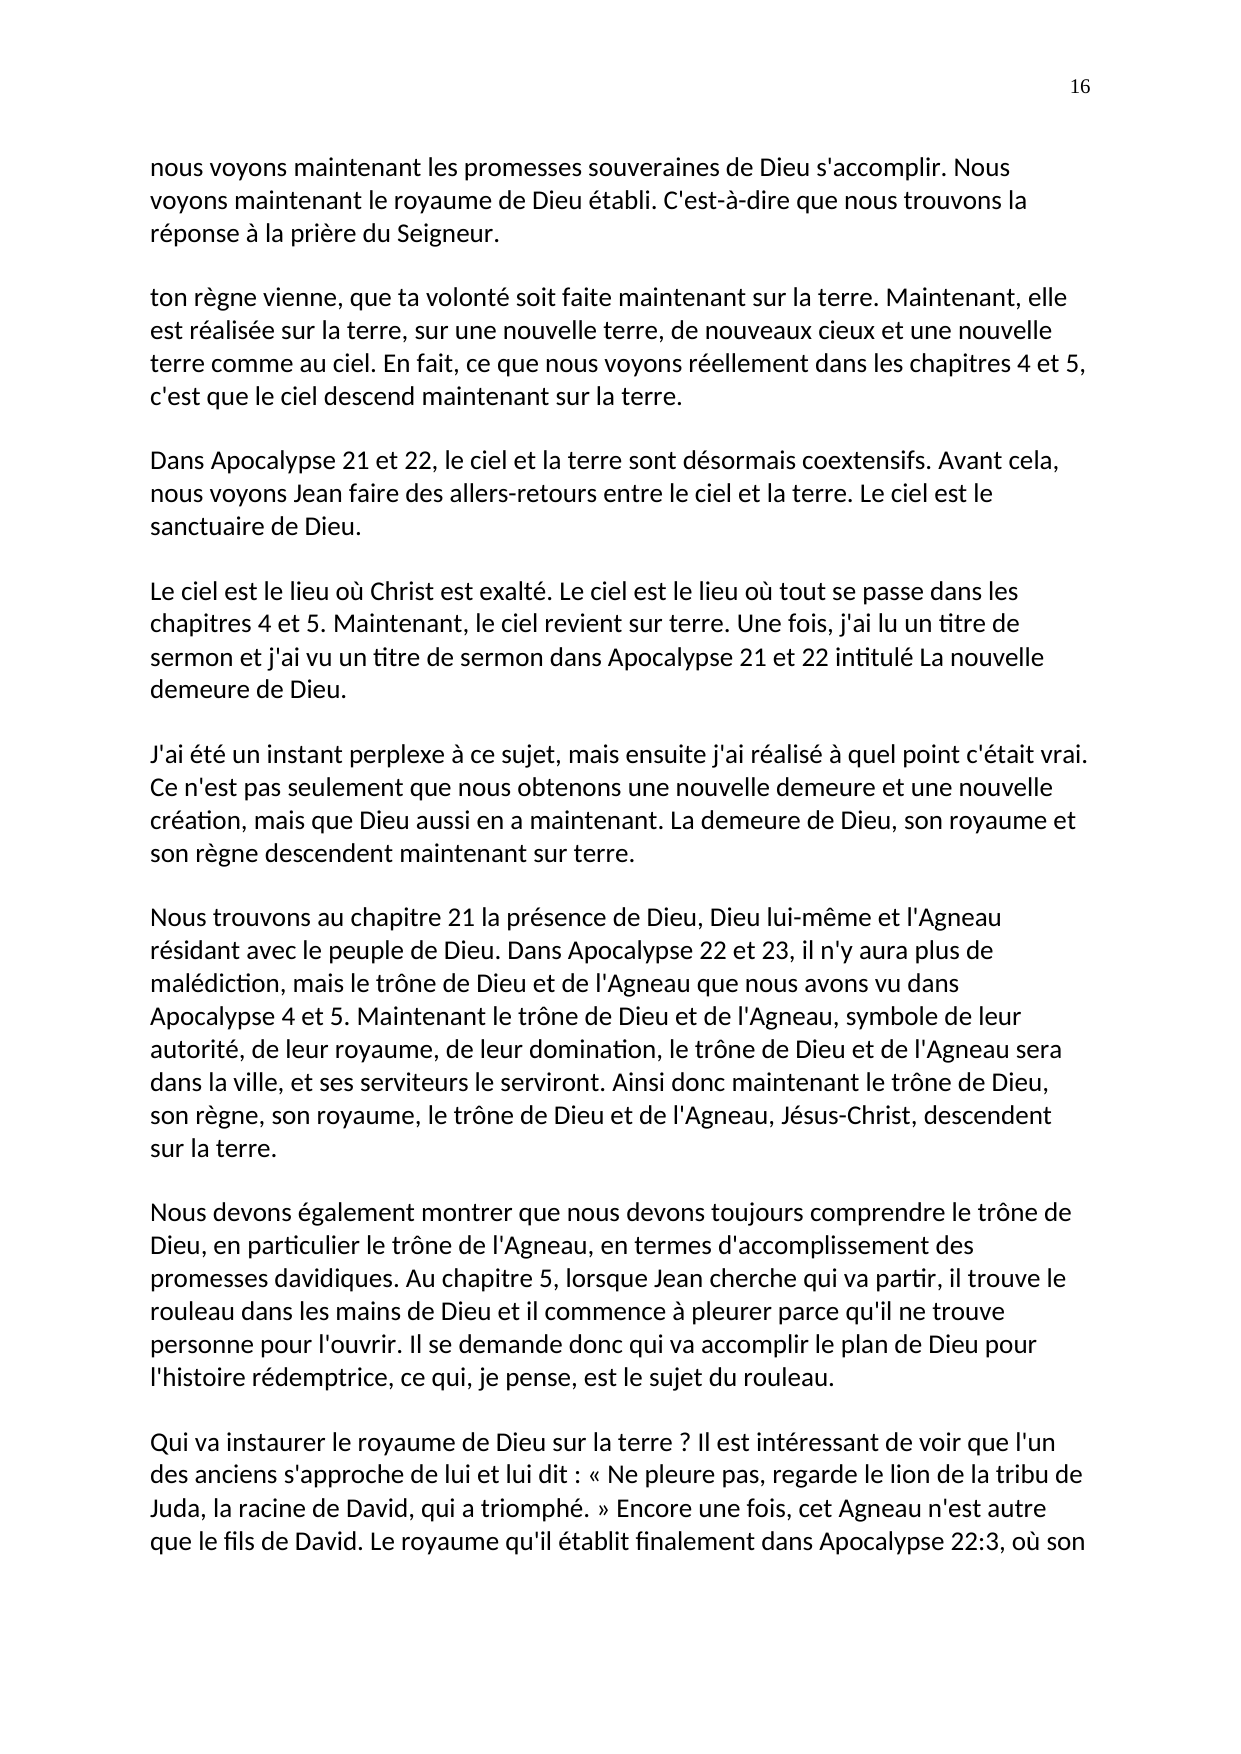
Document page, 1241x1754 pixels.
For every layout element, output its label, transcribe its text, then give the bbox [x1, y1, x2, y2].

text Le ciel est le lieu où Christ est exalté. Le ciel est le lieu où tout se passe dans les chapitres 4 et 5. Maintenant, le ciel revient sur terre. Une fois, j'ai lu un titre de sermon et j'ai vu un titre de sermon dans Apocalypse 21 et 22 intitulé La nouvelle demeure de Dieu. [150, 574, 1090, 706]
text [150, 1425, 1090, 1557]
text J'ai été un instant perplexe à ce sujet, mais ensuite j'ai réalisé à quel point c'était vrai. Ce n'est pas seulement que nous obtenons une nouvelle demeure et une nouvelle création, mais que Dieu aussi en a maintenant. La demeure de Dieu, son royaume et son règne descendent maintenant sur terre. [150, 737, 1090, 869]
text ton règne vienne, que ta volonté soit faite maintenant sur la terre. Maintenant, elle est réalisée sur la terre, sur une nouvelle terre, de nouveaux cieux et une nouvelle terre comme au ciel. En fait, ce que nous voyons réellement dans les chapitres 4 et 5, c'est que le ciel descend maintenant sur la terre. [150, 280, 1090, 412]
text Nous devons également montrer que nous devons toujours comprendre le trône de Dieu, en particulier le trône de l'Agneau, en termes d'accomplissement des promesses davidiques. Au chapitre 5, lorsque Jean cherche qui va partir, il trouve le rouleau dans les mains de Dieu et il commence à pleurer parce qu'il ne trouve personne pour l'ouvrir. Il se demande donc qui va accomplir le plan de Dieu pour l'histoire rédemptrice, ce qui, je pense, est le sujet du rouleau. [150, 1195, 1090, 1393]
text Nous trouvons au chapitre 21 la présence de Dieu, Dieu lui-même et l'Agneau résidant avec le peuple de Dieu. Dans Apocalypse 22 et 23, il n'y aura plus de malédiction, mais le trône de Dieu et de l'Agneau que nous avons vu dans Apocalypse 4 et 5. Maintenant le trône de Dieu et de l'Agneau, symbole de leur autorité, de leur royaume, de leur domination, le trône de Dieu et de l'Agneau sera dans la ville, et ses serviteurs le serviront. Ainsi donc maintenant le trône de Dieu, son règne, son royaume, le trône de Dieu et de l'Agneau, Jésus-Christ, descendent sur la terre. [150, 900, 1090, 1164]
text Dans Apocalypse 21 et 22, le ciel et la terre sont désormais coextensifs. Avant cela, nous voyons Jean faire des allers-retours entre le ciel et la terre. Le ciel est le sanctuaire de Dieu. [150, 443, 1090, 542]
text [150, 150, 1090, 249]
